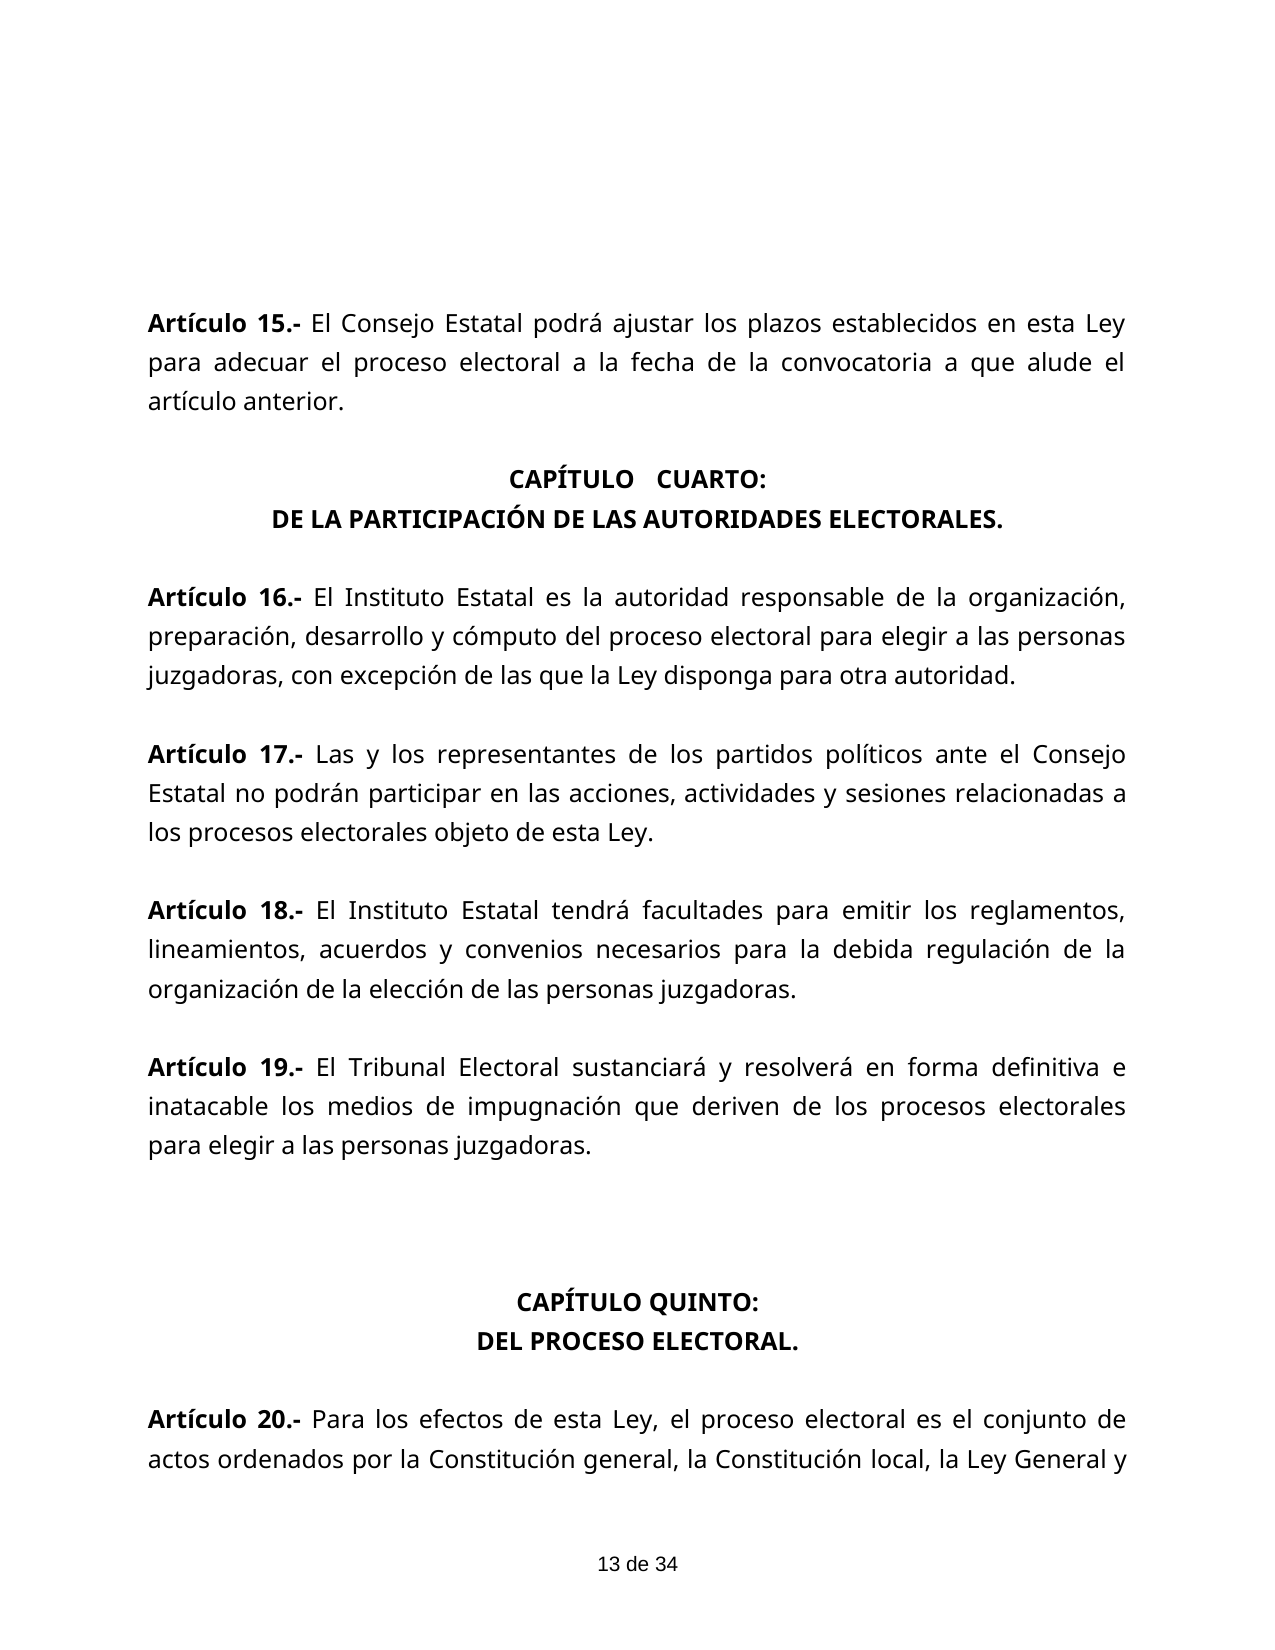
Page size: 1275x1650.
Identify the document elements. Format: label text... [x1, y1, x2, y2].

text Artículo 18.- El Instituto Estatal tendrá facultades para emitir los reglamentos, lineamientos, acuerdos y convenios necesarios para la debida regulación de la organización de la elección de las personas juzgadoras. [148, 893, 1127, 1005]
text Artículo 15.- El Consejo Estatal podrá ajustar los plazos establecidos en esta Ley para adecuar el proceso electoral a la fecha de la convocatoria a que alude el artículo anterior. [148, 306, 1127, 418]
text Artículo 16.- El Instituto Estatal es la autoridad responsable de la organización, preparación, desarrollo y cómputo del proceso electoral para elegir a las personas juzgadoras, con excepción de las que la Ley disponga para otra autoridad. [148, 580, 1127, 692]
text DE LA PARTICIPACIÓN DE LAS AUTORIDADES ELECTORALES. [148, 501, 1127, 535]
text Artículo 19.- El Tribunal Electoral sustanciará y resolverá en forma definitiva e inatacable los medios de impugnación que deriven de los procesos electorales para elegir a las personas juzgadoras. [148, 1050, 1127, 1162]
text Artículo 17.- Las y los representantes de los partidos políticos ante el Consejo Estatal no podrán participar en las acciones, actividades y sesiones relacionadas a los procesos electorales objeto de esta Ley. [148, 736, 1127, 849]
text CAPÍTULO CUARTO: [148, 462, 1127, 496]
text DEL PROCESO ELECTORAL. [148, 1324, 1127, 1358]
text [148, 1402, 1127, 1475]
text CAPÍTULO QUINTO: [148, 1285, 1127, 1319]
